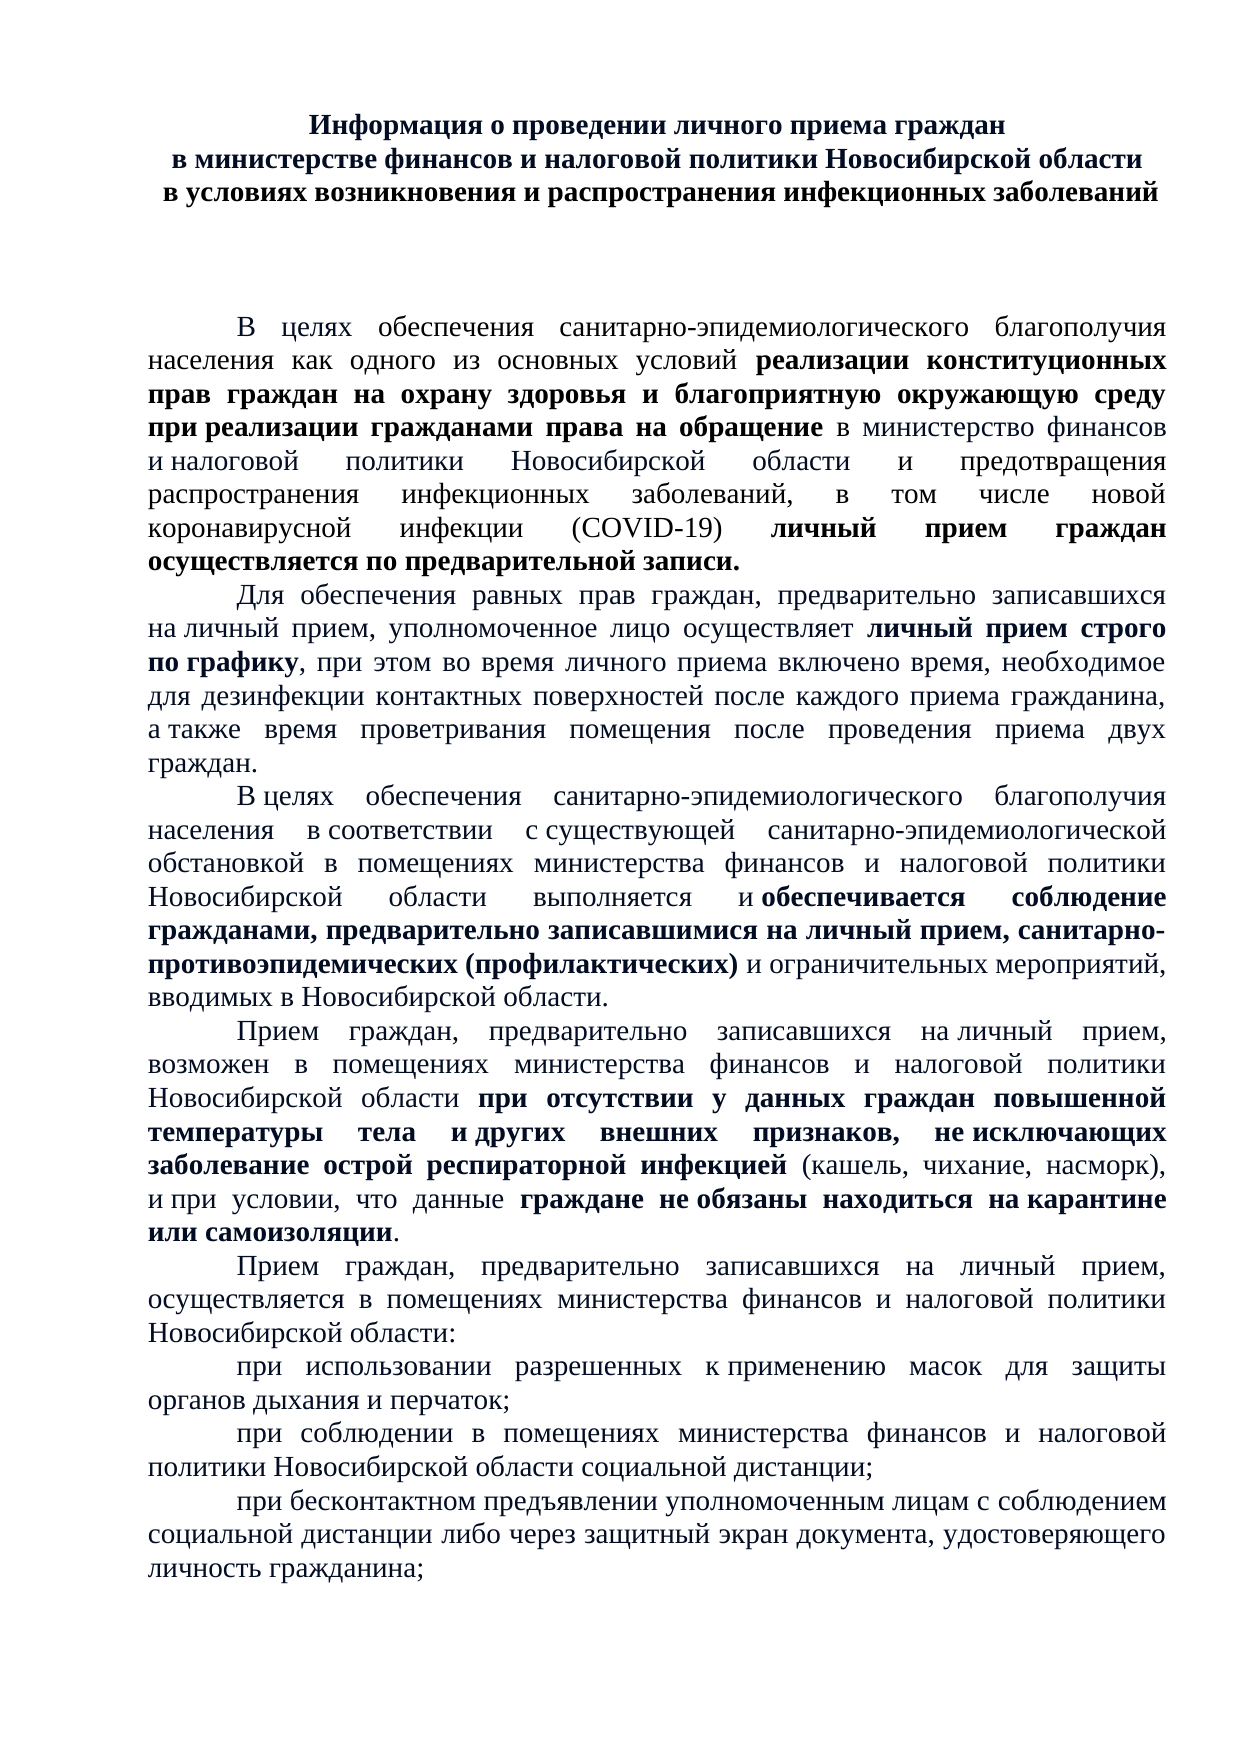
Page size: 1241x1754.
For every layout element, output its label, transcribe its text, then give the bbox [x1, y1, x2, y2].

text В целях обеспечения санитарно-эпидемиологического благополучия населения в соответствии с существующей санитарно-эпидемиологической обстановкой в помещениях министерства финансов и налоговой политики Новосибирской области выполняется и обеспечивается соблюдение гражданами, предварительно записавшимися на личный прием, санитарно-противоэпидемических (профилактических) и ограничительных мероприятий, вводимых в Новосибирской области. [148, 778, 1167, 1013]
text при соблюдении в помещениях министерства финансов и налоговой политики Новосибирской области социальной дистанции; [148, 1416, 1167, 1483]
text в условиях возникновения и распространения инфекционных заболеваний [148, 174, 1167, 208]
text в министерстве финансов и налоговой политики Новосибирской области [148, 141, 1167, 174]
text В целях обеспечения санитарно-эпидемиологического благополучия населения как одного из основных условий реализации конституционных прав граждан на охрану здоровья и благоприятную окружающую среду при реализации гражданами права на обращение в министерство финансов и налоговой политики Новосибирской области и предотвращения распространения инфекционных заболеваний, в том числе новой коронавирусной инфекции (COVID-19) личный прием граждан осуществляется по предварительной записи. [148, 309, 1167, 577]
text Прием граждан, предварительно записавшихся на личный прием, возможен в помещениях министерства финансов и налоговой политики Новосибирской области при отсутствии у данных граждан повышенной температуры тела и других внешних признаков, не исключающих заболевание острой респираторной инфекцией (кашель, чихание, насморк), и при условии, что данные граждане не обязаны находиться на карантине или самоизоляции. [148, 1013, 1167, 1248]
text при бесконтактном предъявлении уполномоченным лицам с соблюдением социальной дистанции либо через защитный экран документа, удостоверяющего личность гражданина; [148, 1483, 1167, 1583]
text Информация о проведении личного приема граждан [148, 107, 1167, 141]
text Для обеспечения равных прав граждан, предварительно записавшихся на личный прием, уполномоченное лицо осуществляет личный прием строго по графику, при этом во время личного приема включено время, необходимое для дезинфекции контактных поверхностей после каждого приема гражданина, а также время проветривания помещения после проведения приема двух граждан. [148, 577, 1167, 778]
text Прием граждан, предварительно записавшихся на личный прием, осуществляется в помещениях министерства финансов и налоговой политики Новосибирской области: [148, 1248, 1167, 1348]
text при использовании разрешенных к применению масок для защиты органов дыхания и перчаток; [148, 1348, 1167, 1416]
